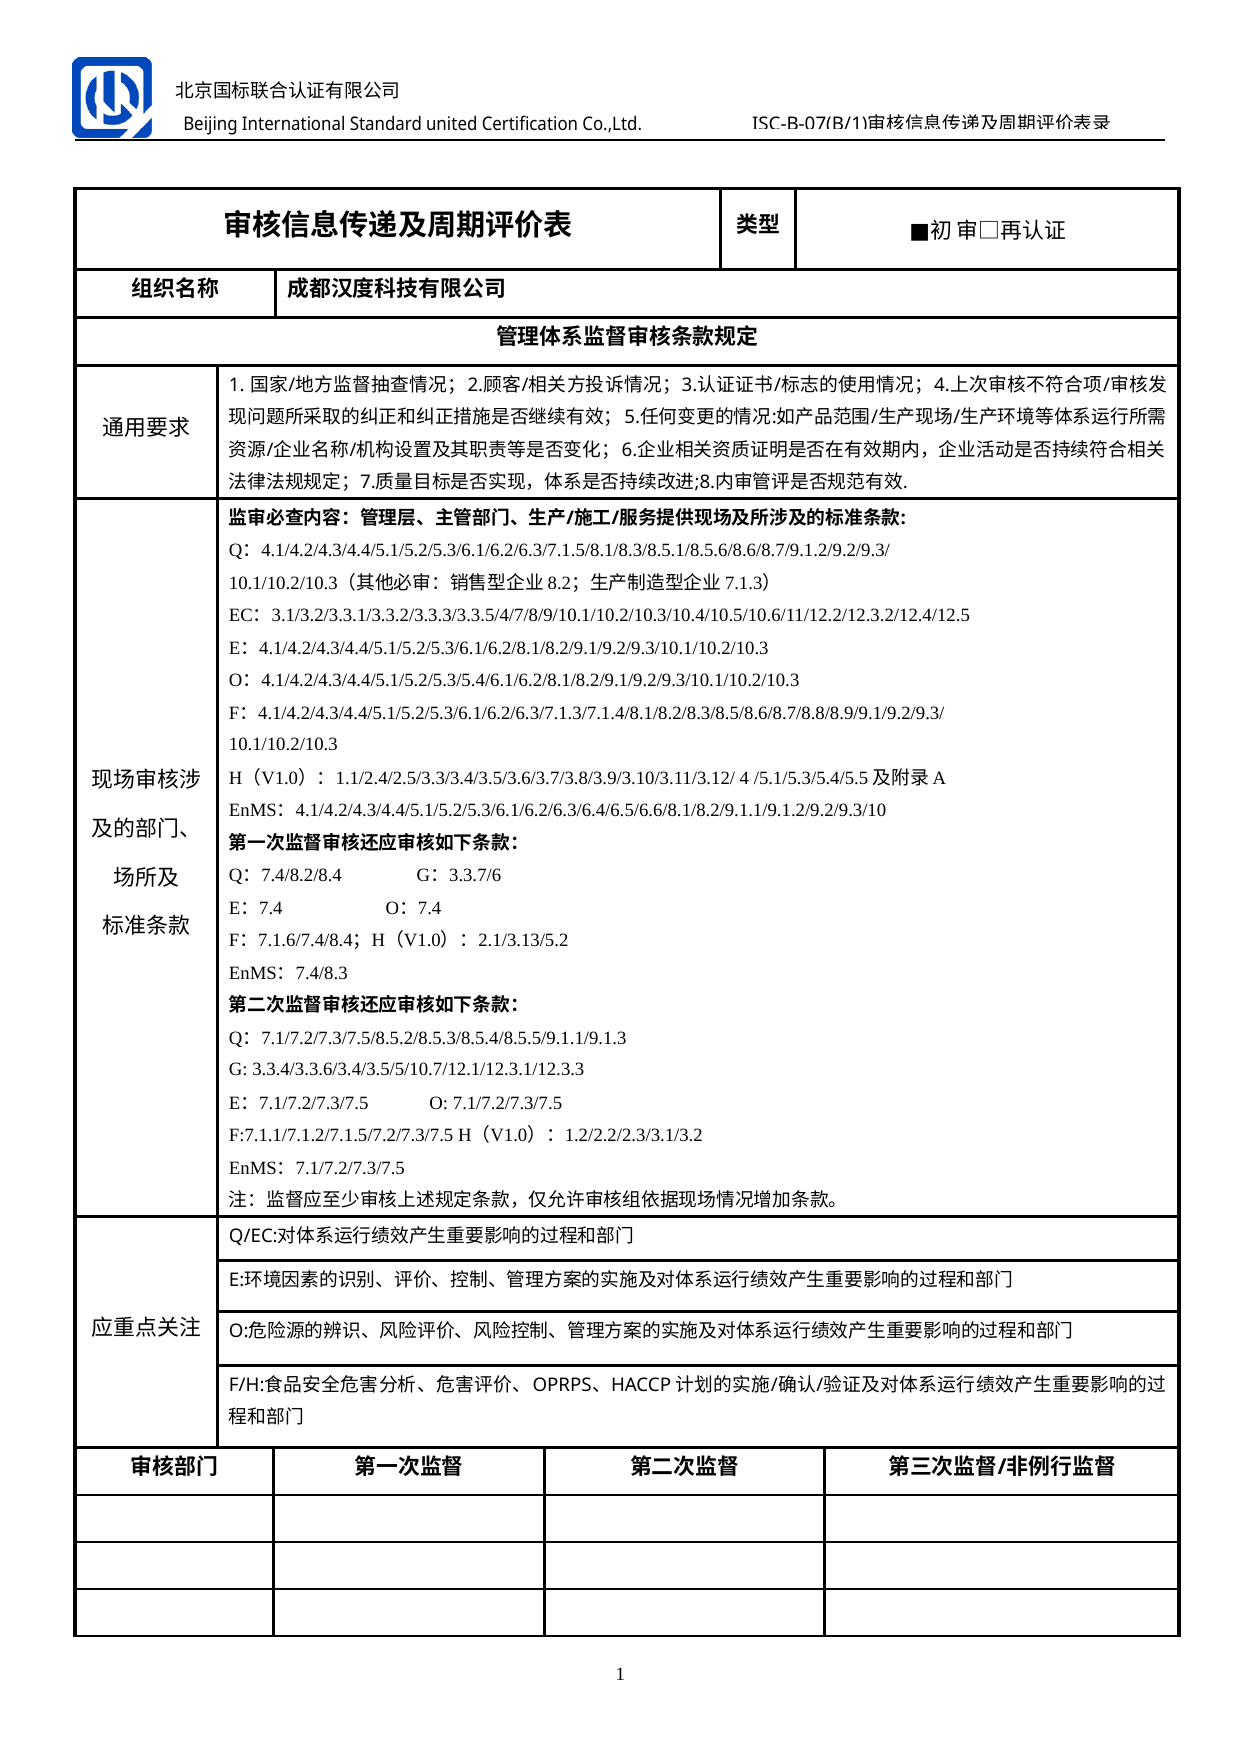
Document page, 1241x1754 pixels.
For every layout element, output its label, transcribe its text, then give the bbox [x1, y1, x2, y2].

table_cell 现场审核涉及的部门、场所及 标准条款 [77, 500, 216, 1215]
table_cell 监审必查内容：管理层、主管部门、生产/施工/服务提供现场及所涉及的标准条款: Q：4.1/4.2/4.3/4.4/5.1/5.2/5.3/6.1/6.2/6.3/7.1.5/8.1/8.3/8.5.1/8.5.6/8.6/8.7/9.1.2/9.2/9.3/ 10.1/10.2/10.3（其他必审：销售型企业8.2；生产制造型企业7.1.3） EC：3.1/3.2/3.3.1/3.3.2/3.3.3/3.3.5/4/7/8/9/10.1/10.2/10.3/10.4/10.5/10.6/11/12.2/12.3.2/12.4/12.5 E：4.1/4.2/4.3/4.4/5.1/5.2/5.3/6.1/6.2/8.1/8.2/9.1/9.2/9.3/10.1/10.2/10.3 O：4.1/4.2/4.3/4.4/5.1/5.2/5.3/5.4/6.1/6.2/8.1/8.2/9.1/9.2/9.3/10.1/10.2/10.3 F：4.1/4.2/4.3/4.4/5.1/5.2/5.3/6.1/6.2/6.3/7.1.3/7.1.4/8.1/8.2/8.3/8.5/8.6/8.7/8.8/8.9/9.1/9.2/9.3/ 10.1/10.2/10.3 H（V1.0）：1.1/2.4/2.5/3.3/3.4/3.5/3.6/3.7/3.8/3.9/3.10/3.11/3.12/ 4 /5.1/5.3/5.4/5.5及附录A EnMS：4.1/4.2/4.3/4.4/5.1/5.2/5.3/6.1/6.2/6.3/6.4/6.5/6.6/8.1/8.2/9.1.1/9.1.2/9.2/9.3/10 第一次监督审核还应审核如下条款： Q：7.4/8.2/8.4 G：3.3.7/6 E：7.4 O：7.4 F：7.1.6/7.4/8.4；H（V1.0）：2.1/3.13/5.2 EnMS：7.4/8.3 第二次监督审核还应审核如下条款： Q：7.1/7.2/7.3/7.5/8.5.2/8.5.3/8.5.4/8.5.5/9.1.1/9.1.3 G: 3.3.4/3.3.6/3.4/3.5/5/10.7/12.1/12.3.1/12.3.3 E：7.1/7.2/7.3/7.5 O: 7.1/7.2/7.3/7.5 F:7.1.1/7.1.2/7.1.5/7.2/7.3/7.5 H（V1.0）：1.2/2.2/2.3/3.1/3.2 EnMS：7.1/7.2/7.3/7.5 注：监督应至少审核上述规定条款，仅允许审核组依据现场情况增加条款。 [219, 500, 1177, 1215]
table_header 审核信息传递及周期评价表 [77, 190, 719, 267]
table_cell [77, 1543, 272, 1588]
table_cell [275, 1543, 543, 1588]
picture [72, 57, 152, 138]
table_cell 组织名称 [77, 271, 274, 316]
table_cell [275, 1496, 543, 1541]
table_cell [275, 1590, 543, 1635]
table_cell E:环境因素的识别、评价、控制、管理方案的实施及对体系运行绩效产生重要影响的过程和部门 [219, 1262, 1177, 1310]
table_cell 成都汉度科技有限公司 [277, 271, 1177, 316]
table_cell 1. 国家/地方监督抽查情况；2.顾客/相关方投诉情况；3.认证证书/标志的使用情况；4.上次审核不符合项/审核发现问题所采取的纠正和纠正措施是否继续有效；5.任何变更的情况:如产品范围/生产现场/生产环境等体系运行所需资源/企业名称/机构设置及其职责等是否变化；6.企业相关资质证明是否在有效期内，企业活动是否持续符合相关法律法规规定；7.质量目标是否实现，体系是否持续改进;8.内审管评是否规范有效. [219, 367, 1177, 497]
table_cell 应重点关注 [77, 1218, 216, 1446]
table_cell Q/EC:对体系运行绩效产生重要影响的过程和部门 [219, 1218, 1177, 1259]
table_cell [546, 1543, 823, 1588]
table_cell [77, 1496, 272, 1541]
table_cell 第二次监督 [546, 1449, 823, 1494]
table_cell 审核部门 [77, 1449, 272, 1494]
table_cell [826, 1590, 1177, 1635]
table_cell 第一次监督 [275, 1449, 543, 1494]
table_cell 管理体系监督审核条款规定 [77, 319, 1177, 364]
table_header ■初 审□再认证 [797, 190, 1177, 267]
table_cell F/H:食品安全危害分析、危害评价、OPRPS、HACCP计划的实施/确认/验证及对体系运行绩效产生重要影响的过程和部门 [219, 1367, 1177, 1446]
table_cell [546, 1590, 823, 1635]
table_cell [826, 1543, 1177, 1588]
table_header 类型 [722, 190, 794, 267]
table_cell [826, 1496, 1177, 1541]
table_cell 通用要求 [77, 367, 216, 497]
table_cell [546, 1496, 823, 1541]
table_cell O:危险源的辨识、风险评价、风险控制、管理方案的实施及对体系运行绩效产生重要影响的过程和部门 [219, 1313, 1177, 1364]
table_cell 第三次监督/非例行监督 [826, 1449, 1177, 1494]
table_cell [77, 1590, 272, 1635]
